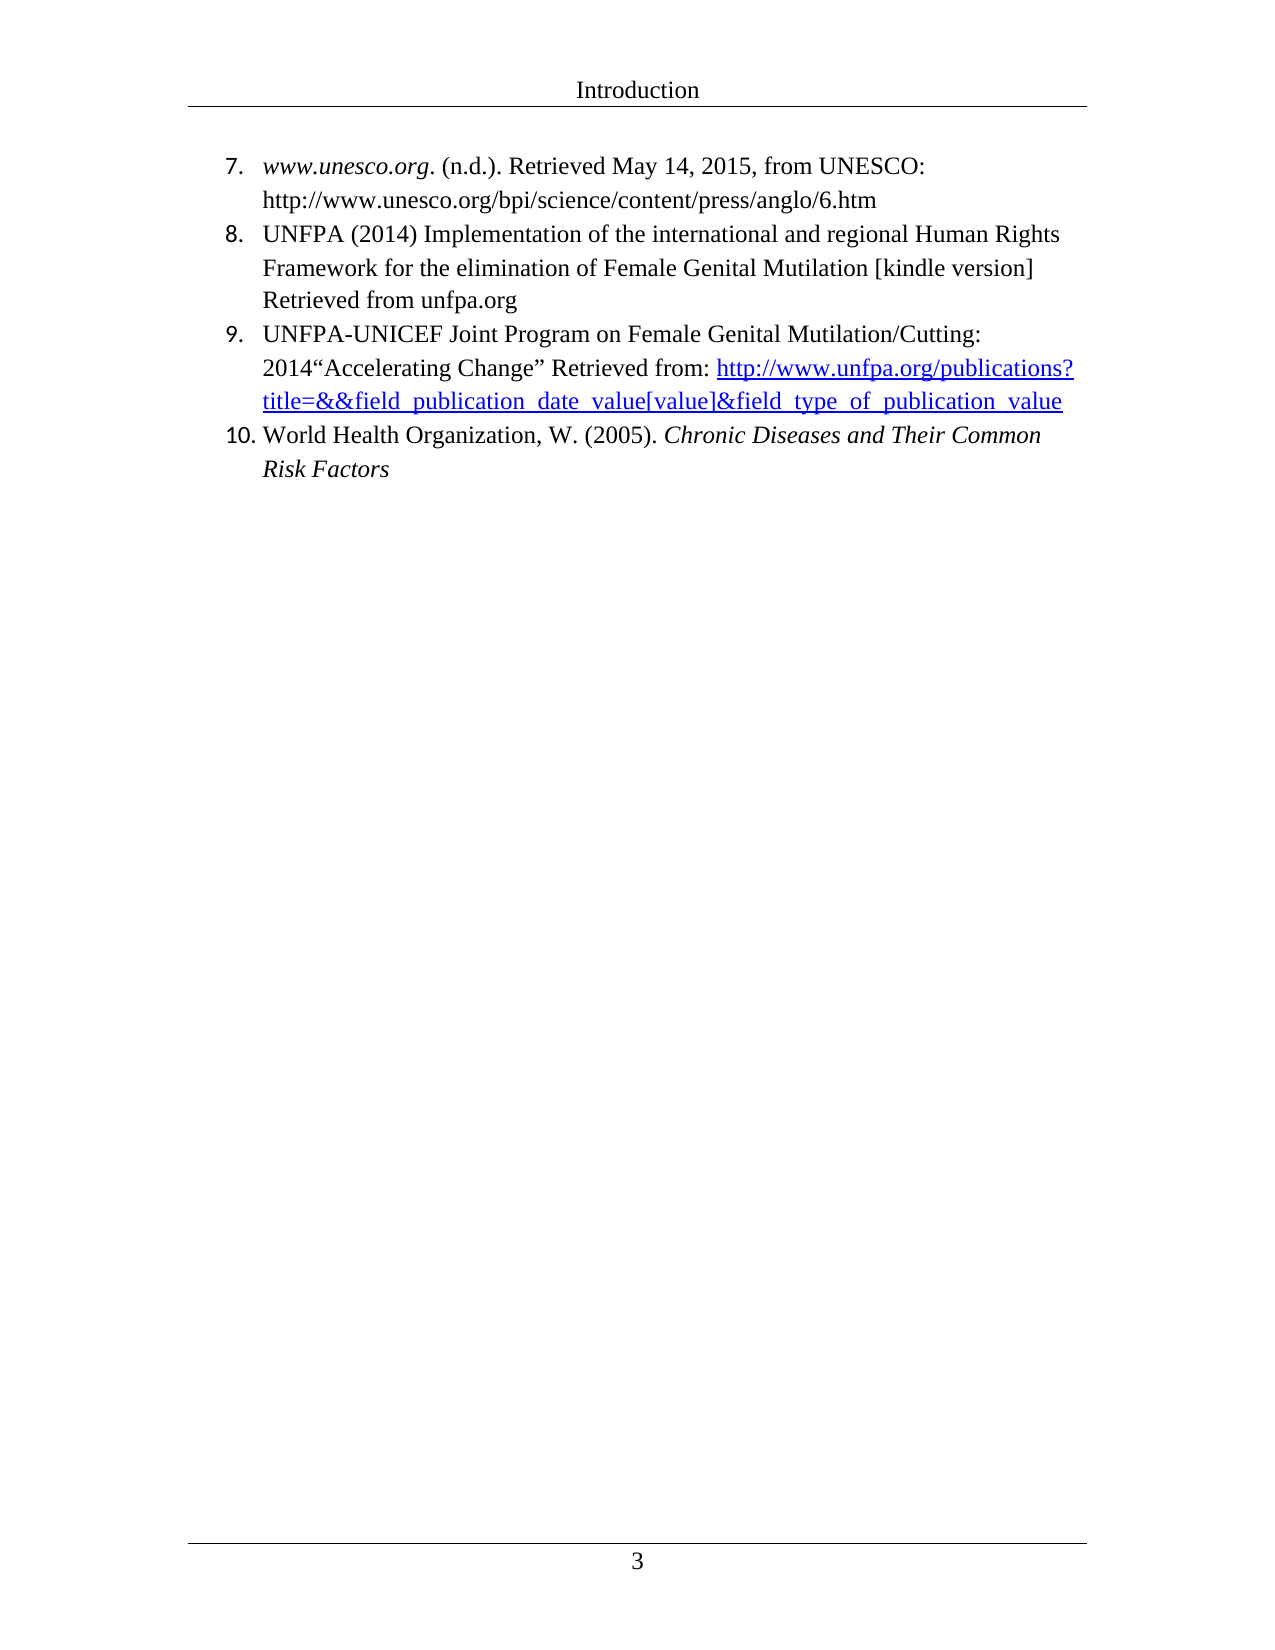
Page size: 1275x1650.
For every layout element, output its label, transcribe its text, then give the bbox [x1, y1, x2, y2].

list www.unesco.org. (n.d.). Retrieved May 14, 2015, from UNESCO: http://www.unesco.org/bpi/science/content/press/anglo/6.htm [225, 150, 1087, 213]
list UNFPA (2014) Implementation of the international and regional Human Rights Framework for the elimination of Female Genital Mutilation [kindle version] Retrieved from unfpa.org [225, 218, 1087, 314]
list World Health Organization, W. (2005). Chronic Diseases and Their Common Risk Factors [225, 419, 1087, 483]
list UNFPA-UNICEF Joint Program on Female Genital Mutilation/Cutting: 2014“Accelerating Change” Retrieved from: http://www.unfpa.org/publications?title=&&field_publication_date_value[value]&field_type_of_publication_value [225, 319, 1087, 415]
